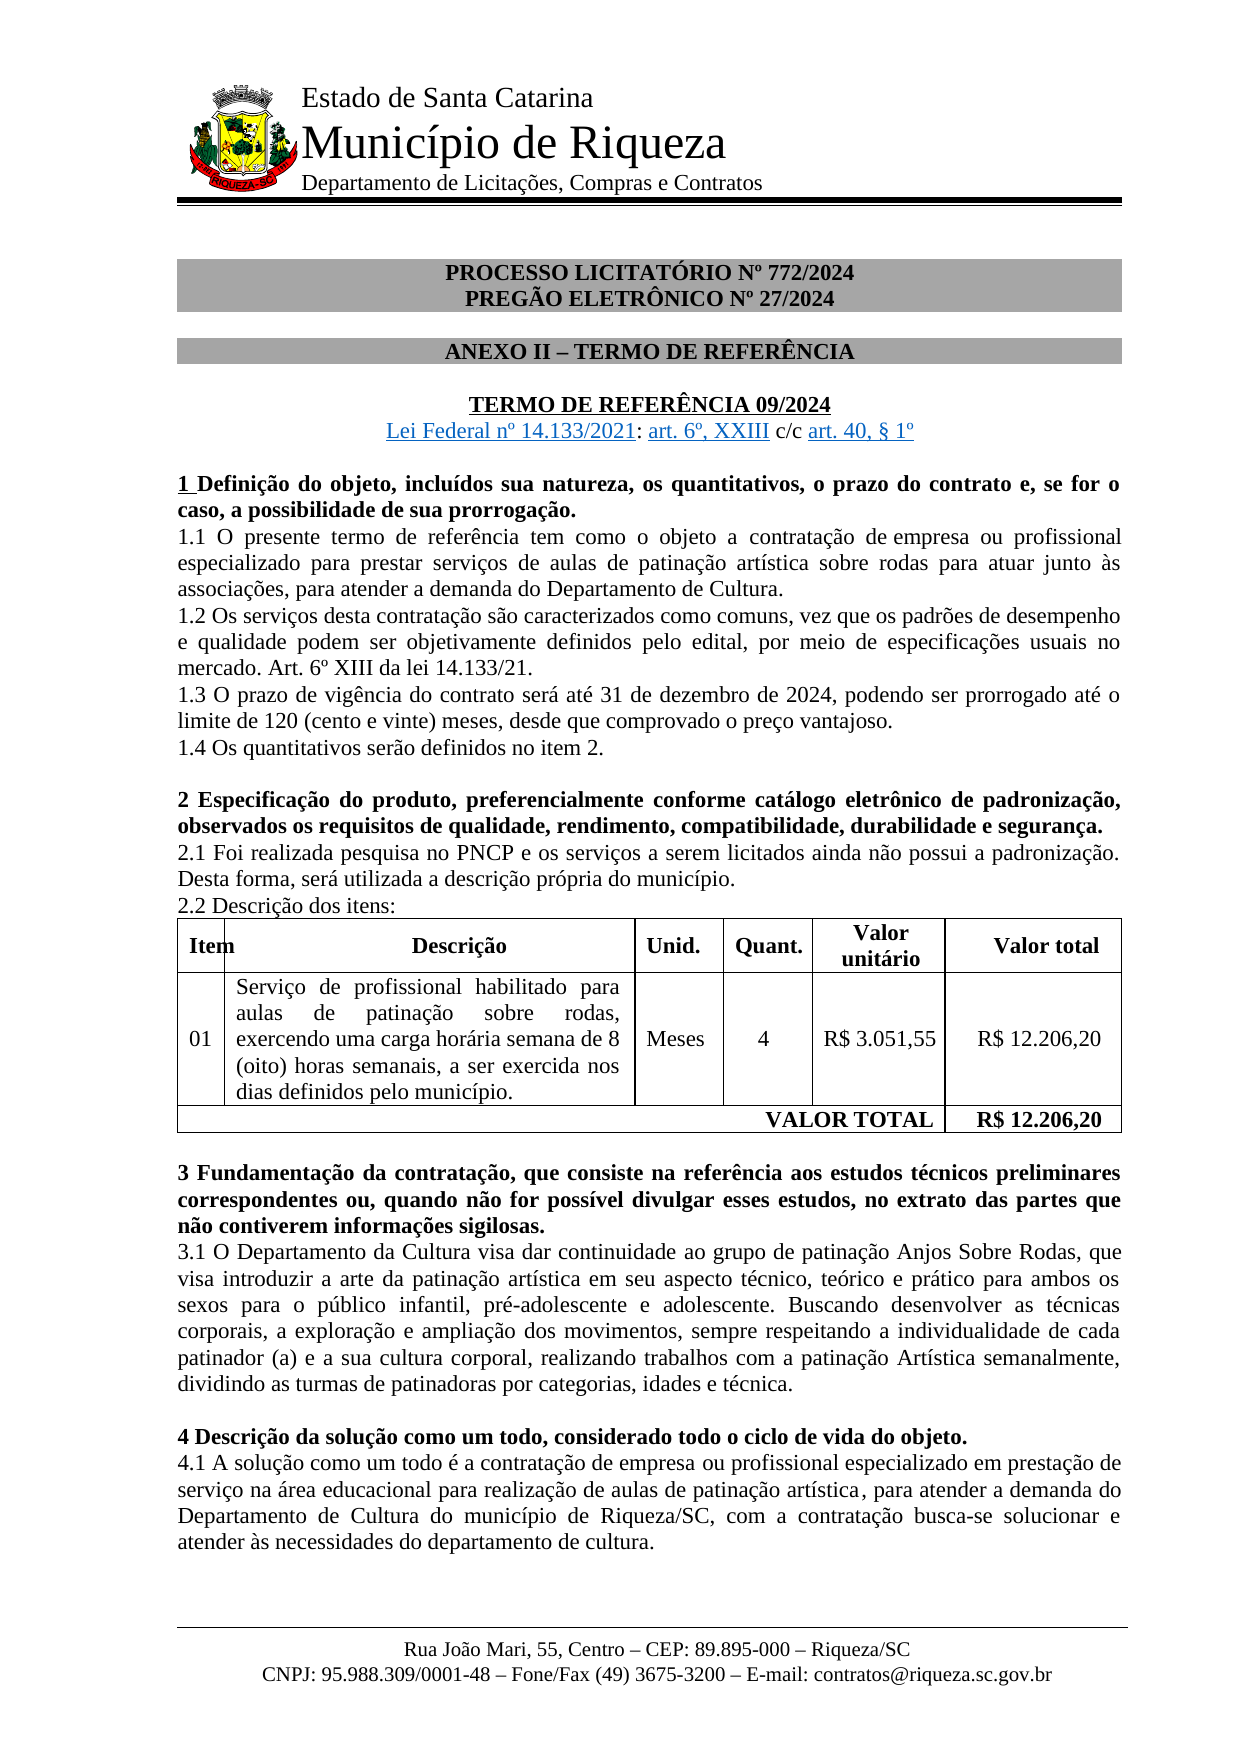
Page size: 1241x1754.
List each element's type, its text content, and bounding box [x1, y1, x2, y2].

text PREGÃO ELETRÔNICO Nº 27/2024 [177, 286, 1122, 312]
table_cell R$ 12.206,20 [946, 1106, 1121, 1132]
text 4 Descrição da solução como um todo, considerado todo o ciclo de vida do objeto. [177, 1423, 1122, 1449]
subtitle ANEXO II – TERMO DE REFERÊNCIA [177, 338, 1122, 364]
table_cell R$ 3.051,55 [813, 973, 944, 1104]
table_cell Meses [636, 973, 723, 1104]
table_header Quant. [724, 919, 812, 972]
text 1.4 Os quantitativos serão definidos no item 2. [177, 733, 1122, 760]
text 2 Especificação do produto, preferencialmente conforme catálogo eletrônico de padronização, observados os requisitos de qualidade, rendimento, compatibilidade, durabilidade e segurança. [177, 786, 1122, 839]
table_header Unid. [636, 919, 723, 972]
text 1.2 Os serviços desta contratação são caracterizados como comuns, vez que os padrões de desempenho e qualidade podem ser objetivamente definidos pelo edital, por meio de especificações usuais no mercado. Art. 6º XIII da lei 14.133/21. [177, 602, 1122, 681]
text 1.1 O presente termo de referência tem como o objeto a contratação de empresa ou profissional especializado para prestar serviços de aulas de patinação artística sobre rodas para atuar junto às associações, para atender a demanda do Departamento de Cultura. [177, 523, 1122, 602]
text PROCESSO LICITATÓRIO Nº 772/2024 [177, 259, 1122, 286]
text 3.1 O Departamento da Cultura visa dar continuidade ao grupo de patinação Anjos Sobre Rodas, que visa introduzir a arte da patinação artística em seu aspecto técnico, teórico e prático para ambos os sexos para o público infantil, pré-adolescente e adolescente. Buscando desenvolver as técnicas corporais, a exploração e ampliação dos movimentos, sempre respeitando a individualidade de cada patinador (a) e a sua cultura corporal, realizando trabalhos com a patinação Artística semanalmente, dividindo as turmas de patinadoras por categorias, idades e técnica. [177, 1238, 1122, 1397]
table_header Descrição [225, 919, 634, 972]
table_cell Serviço de profissional habilitado para aulas de patinação sobre rodas, exercendo uma carga horária semana de 8 (oito) horas semanais, a ser exercida nos dias definidos pelo município. [225, 973, 634, 1104]
text 2.2 Descrição dos itens: [177, 892, 1122, 918]
text 2.1 Foi realizada pesquisa no PNCP e os serviços a serem licitados ainda não possui a padronização. Desta forma, será utilizada a descrição própria do município. [177, 839, 1122, 892]
text 1 Definição do objeto, incluídos sua natureza, os quantitativos, o prazo do contrato e, se for o caso, a possibilidade de sua prorrogação. [177, 470, 1122, 523]
table_cell VALOR TOTAL [178, 1106, 944, 1132]
text 4.1 A solução como um todo é a contratação de empresa ou profissional especializado em prestação de serviço na área educacional para realização de aulas de patinação artística, para atender a demanda do Departamento de Cultura do município de Riqueza/SC, com a contratação busca-se solucionar e atender às necessidades do departamento de cultura. [177, 1449, 1122, 1555]
table_cell R$ 12.206,20 [946, 973, 1121, 1104]
text Lei Federal nº 14.133/2021: art. 6º, XXIII c/c art. 40, § 1º [177, 417, 1122, 444]
table_header Item [178, 919, 224, 972]
text 1.3 O prazo de vigência do contrato será até 31 de dezembro de 2024, podendo ser prorrogado até o limite de 120 (cento e vinte) meses, desde que comprovado o preço vantajoso. [177, 681, 1122, 733]
text 3 Fundamentação da contratação, que consiste na referência aos estudos técnicos preliminares correspondentes ou, quando não for possível divulgar esses estudos, no extrato das partes que não contiverem informações sigilosas. [177, 1159, 1122, 1238]
table_cell 4 [724, 973, 812, 1104]
table_cell 01 [178, 973, 224, 1104]
text TERMO DE REFERÊNCIA 09/2024 [177, 391, 1122, 417]
table_header Valor total [946, 919, 1121, 972]
table_header Valor unitário [813, 919, 944, 972]
